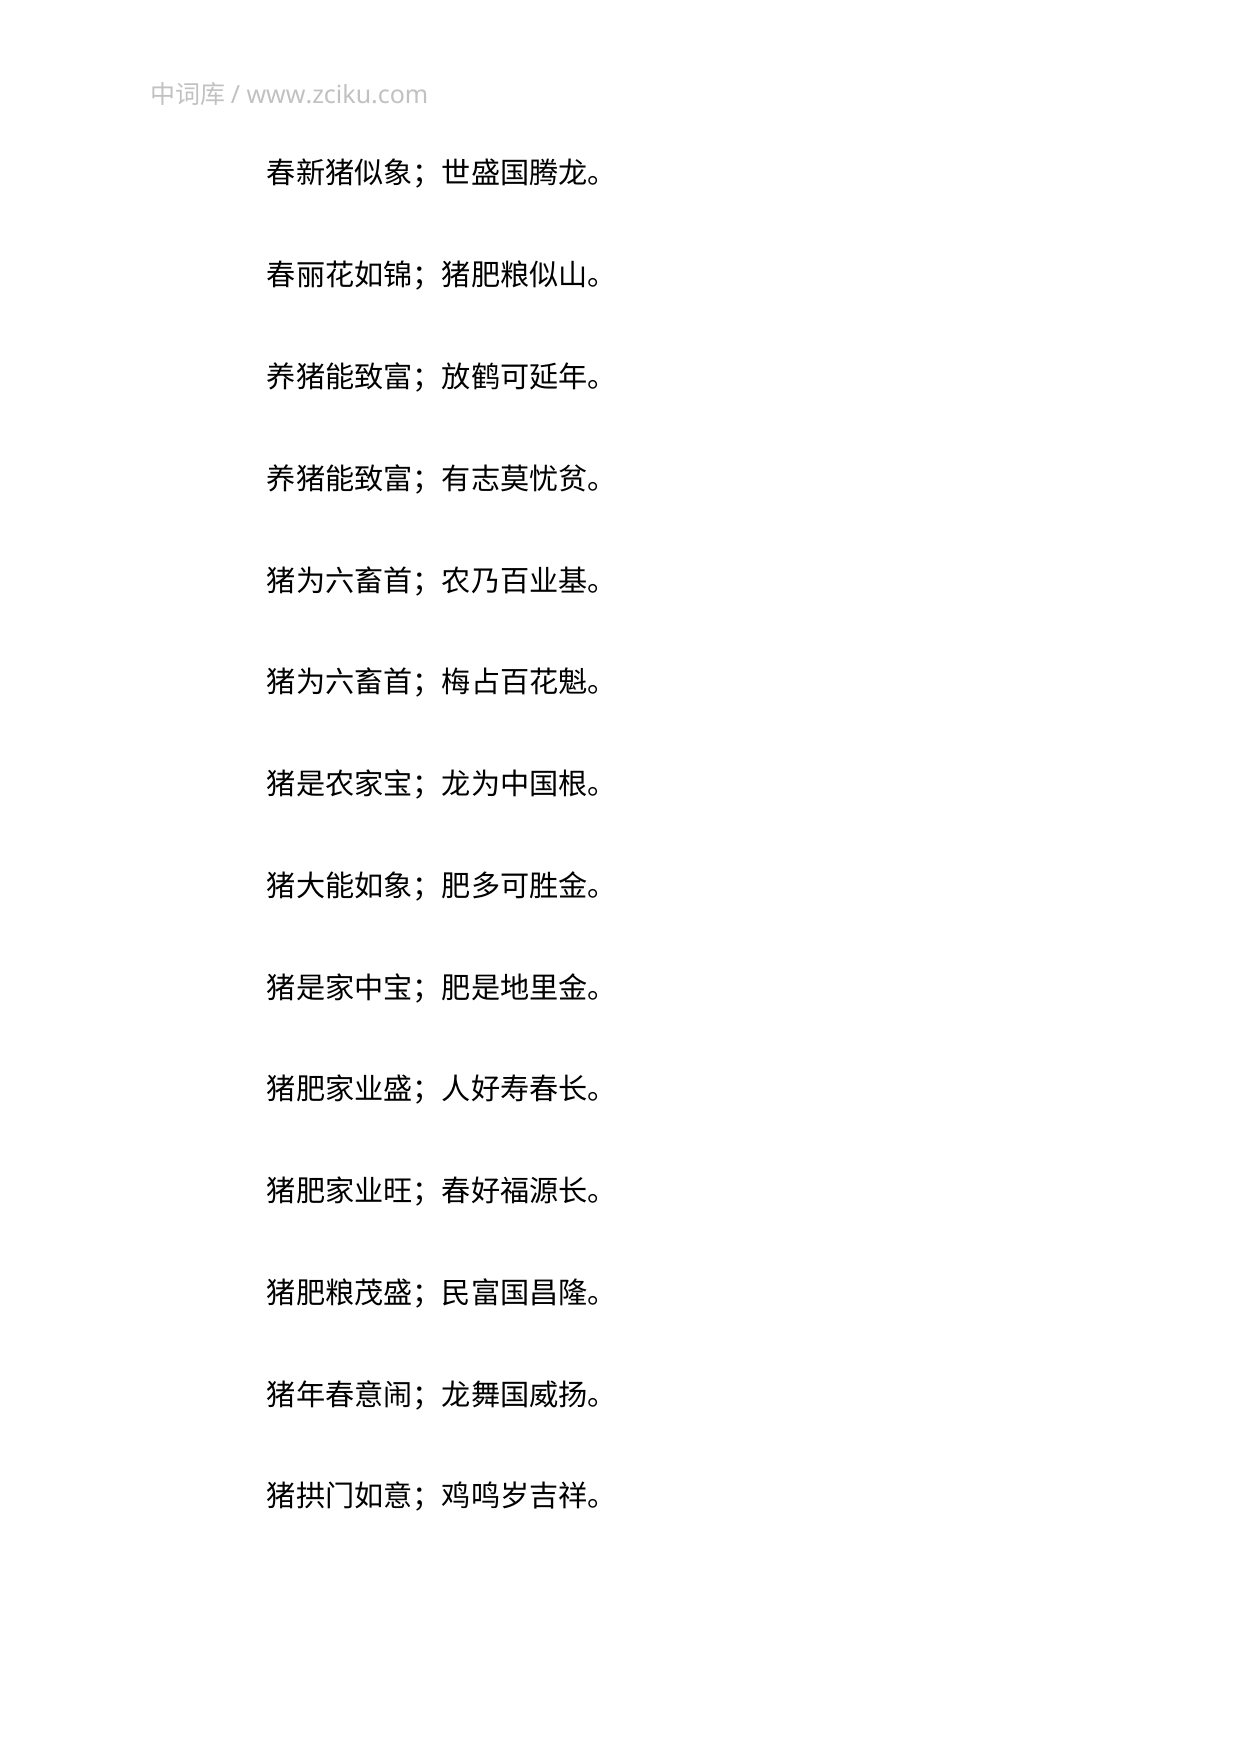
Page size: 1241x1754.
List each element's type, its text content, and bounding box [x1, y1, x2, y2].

text 猪肥粮茂盛；民富国昌隆。 [150, 1269, 1090, 1312]
text 猪肥家业旺；春好福源长。 [150, 1168, 1090, 1210]
text 猪为六畜首；梅占百花魁。 [150, 659, 1090, 701]
text 春丽花如锦；猪肥粮似山。 [150, 252, 1090, 294]
text 猪是农家宝；龙为中国根。 [150, 761, 1090, 803]
text 猪是家中宝；肥是地里金。 [150, 964, 1090, 1006]
text 猪为六畜首；农乃百业基。 [150, 557, 1090, 599]
text 猪肥家业盛；人好寿春长。 [150, 1066, 1090, 1108]
text 养猪能致富；有志莫忧贫。 [150, 455, 1090, 498]
text 猪大能如象；肥多可胜金。 [150, 862, 1090, 905]
text 春新猪似象；世盛国腾龙。 [150, 150, 1090, 192]
text 猪年春意闹；龙舞国威扬。 [150, 1371, 1090, 1413]
text 猪拱门如意；鸡鸣岁吉祥。 [150, 1473, 1090, 1515]
text 养猪能致富；放鹤可延年。 [150, 353, 1090, 396]
